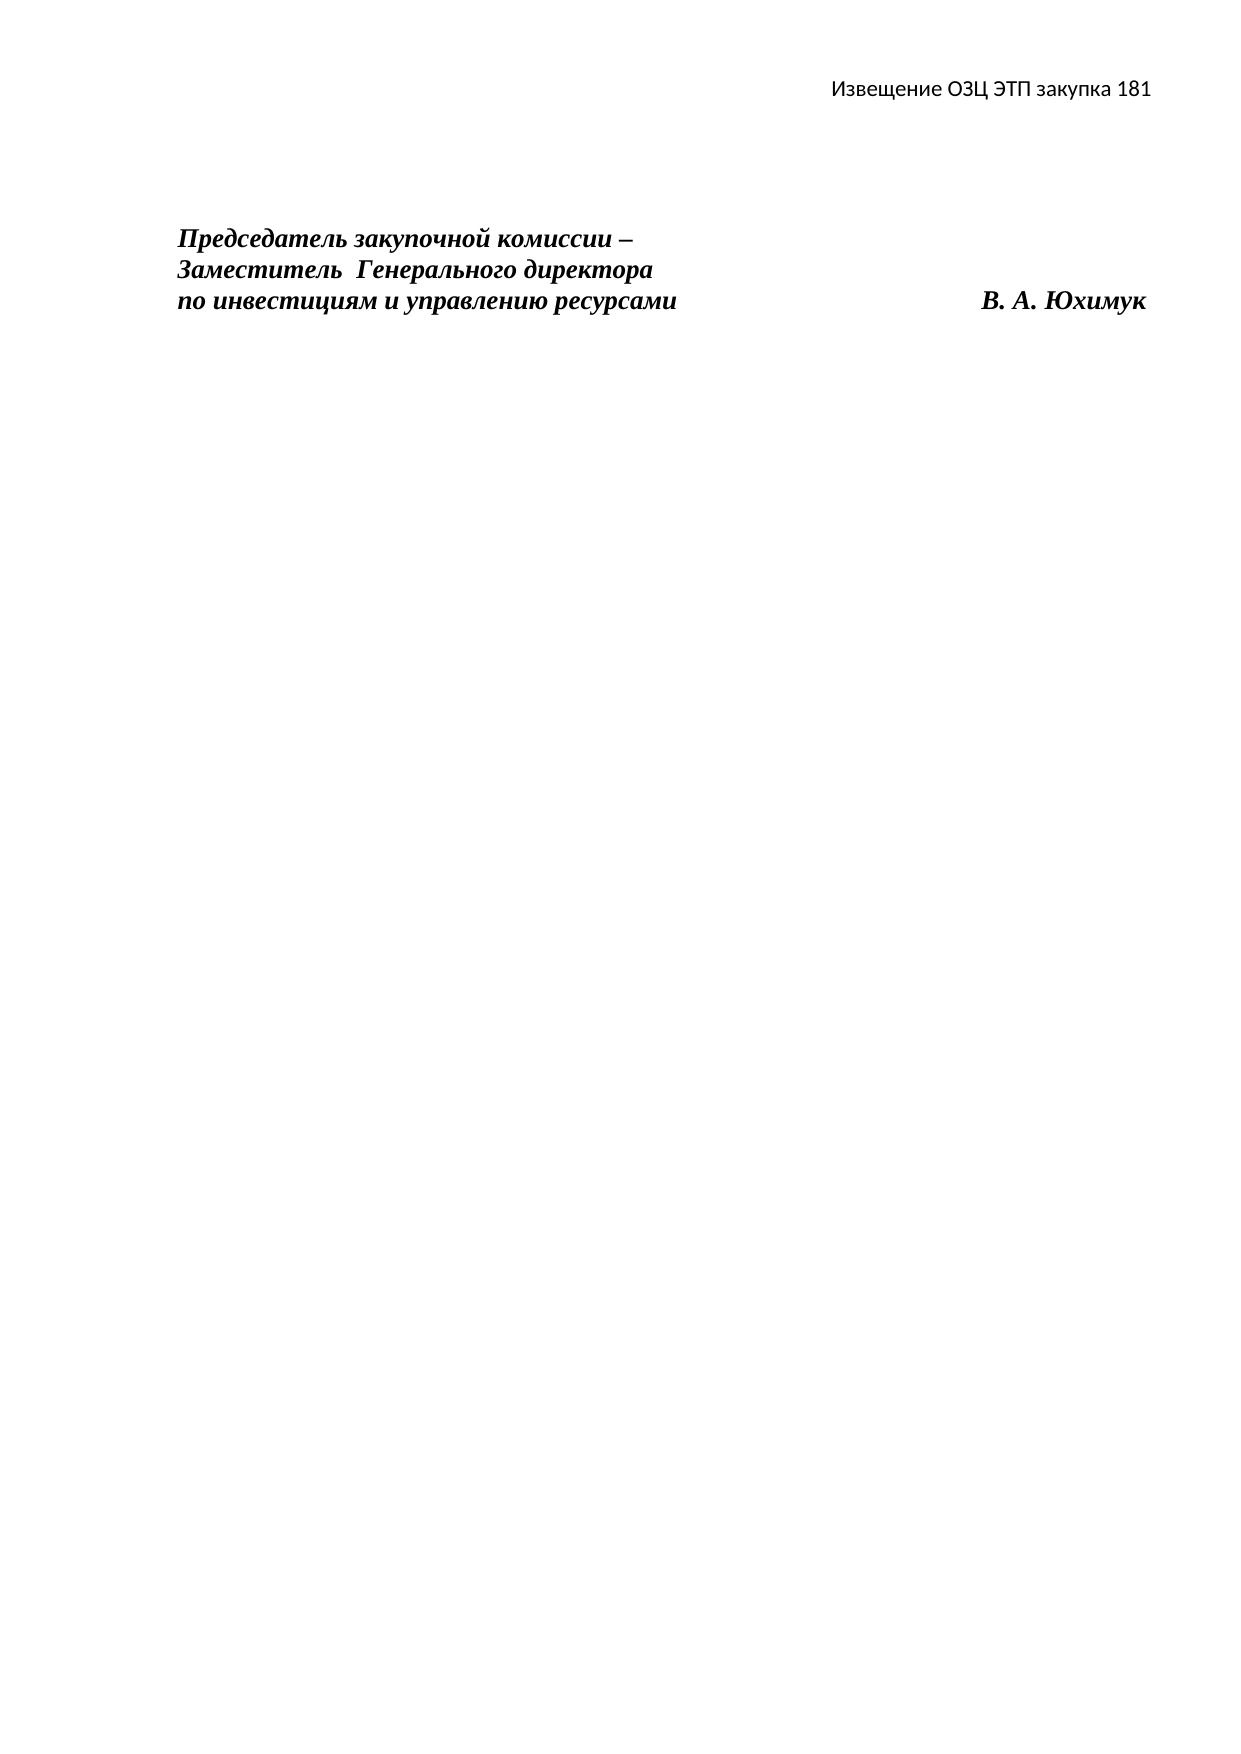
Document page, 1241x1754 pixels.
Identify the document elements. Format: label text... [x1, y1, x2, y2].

text по инвестициям и управлению ресурсами В. А. Юхимук [177, 284, 1152, 315]
text Заместитель Генерального директора [177, 253, 1152, 284]
text Председатель закупочной комиссии – [177, 222, 1152, 253]
